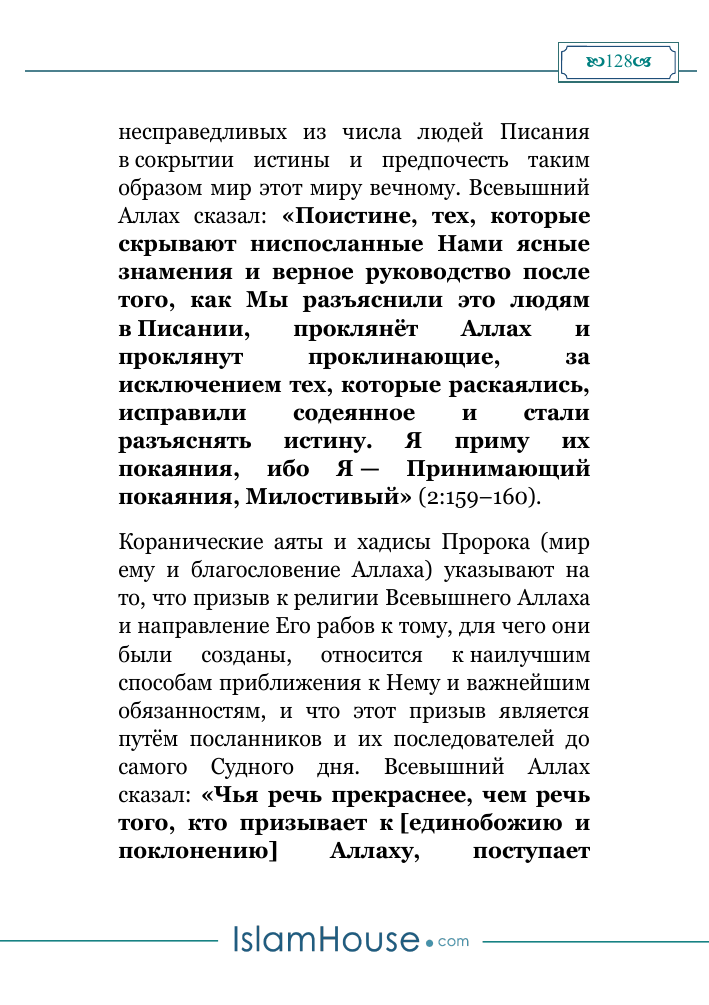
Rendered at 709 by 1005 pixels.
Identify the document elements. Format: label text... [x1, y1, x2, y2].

picture [0, 920, 219, 957]
picture [226, 921, 709, 958]
